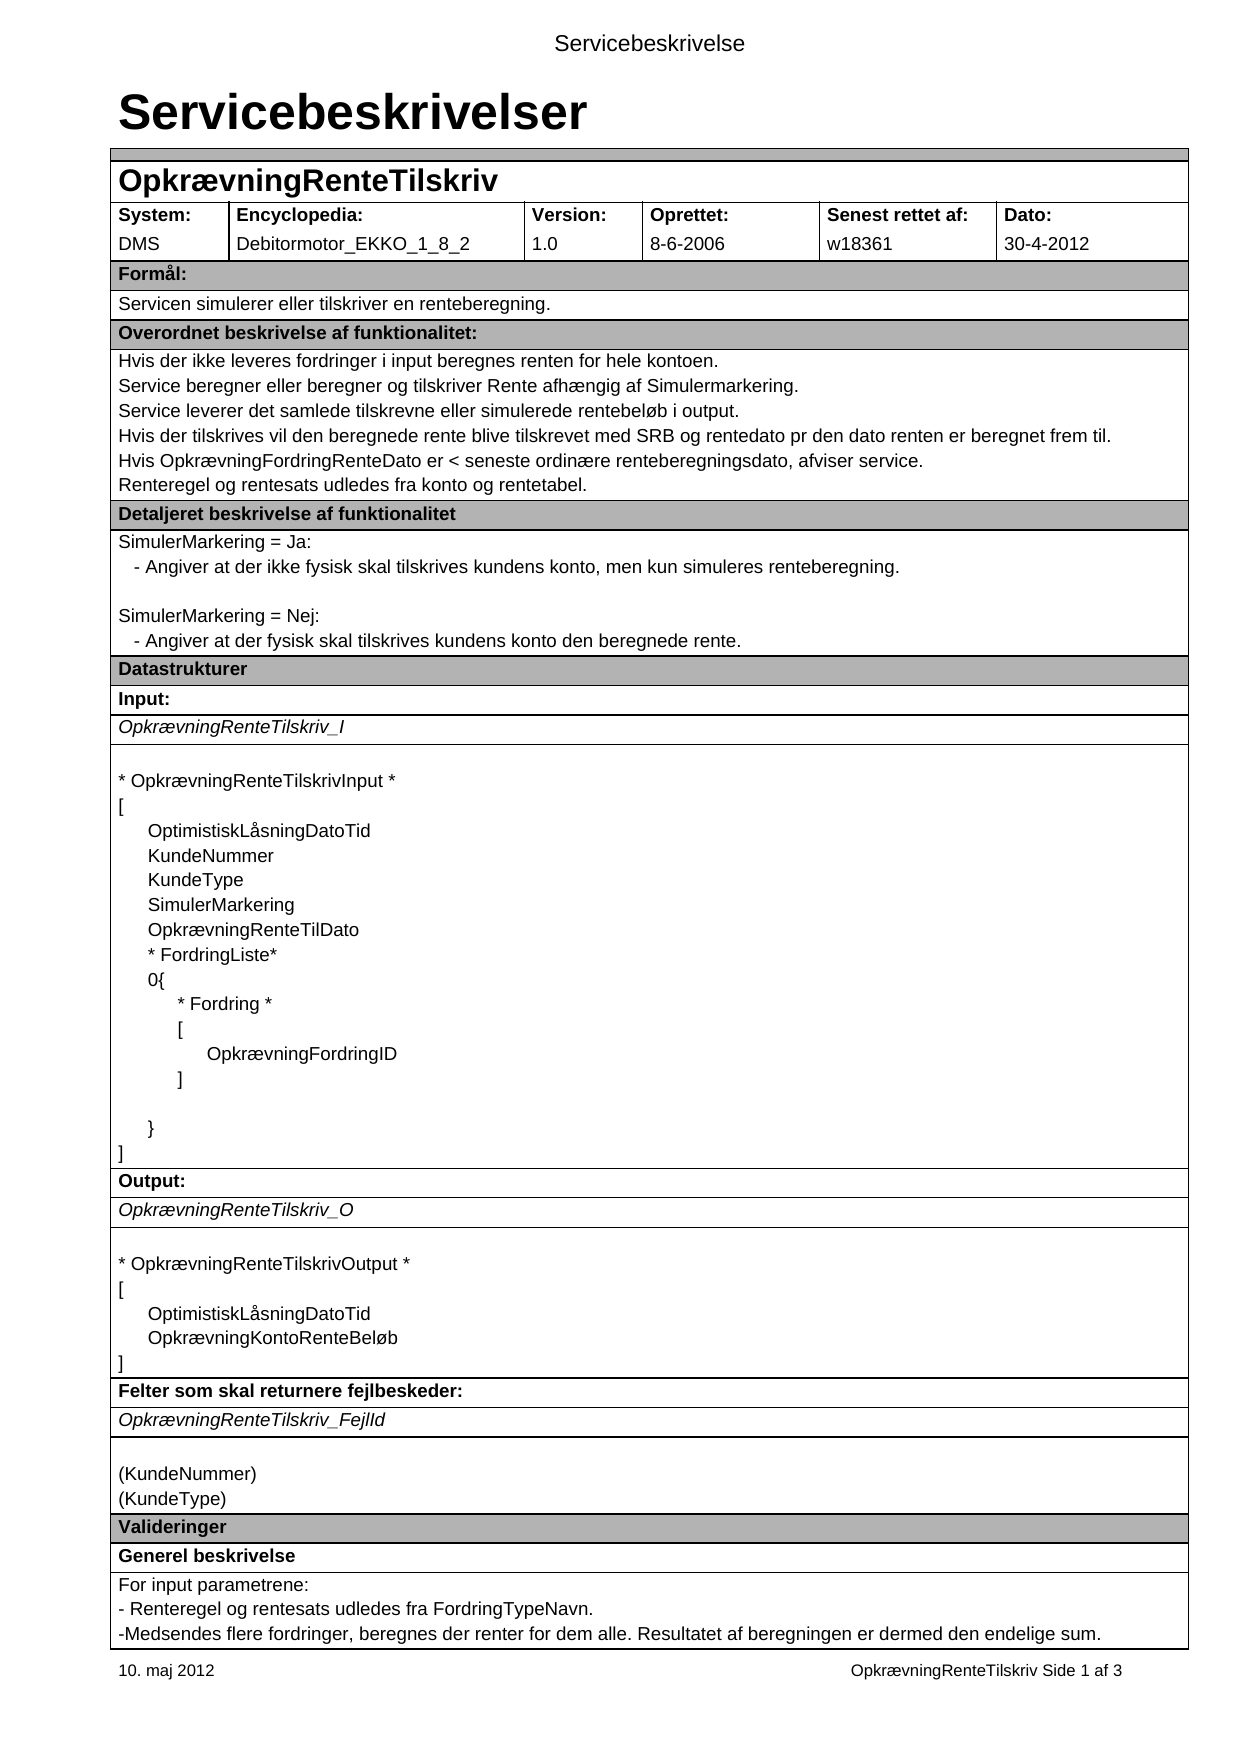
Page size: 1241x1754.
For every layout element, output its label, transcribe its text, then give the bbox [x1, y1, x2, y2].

table_cell Debitormotor_EKKO_1_8_2 [230, 231, 524, 260]
table_cell Felter som skal returnere fejlbeskeder: [111, 1379, 1188, 1407]
table_cell 30-4-2012 [997, 231, 1188, 260]
table_cell * OpkrævningRenteTilskrivInput * [ OptimistiskLåsningDatoTid KundeNummer KundeType SimulerMarkering OpkrævningRenteTilDato * FordringListe* 0{ * Fordring * [ OpkrævningFordringID ] } ] [111, 745, 1188, 1167]
text Servicebeskrivelser [118, 82, 1181, 140]
table_cell Detaljeret beskrivelse af funktionalitet [111, 501, 1188, 529]
table_cell Generel beskrivelse [111, 1544, 1188, 1572]
table_cell Encyclopedia: [230, 203, 524, 231]
table_cell Hvis der ikke leveres fordringer i input beregnes renten for hele kontoen. Service beregner eller beregner og tilskriver Rente afhængig af Simulermarkering. Service leverer det samlede tilskrevne eller simulerede rentebeløb i output. Hvis der tilskrives vil den beregnede rente blive tilskrevet med SRB og rentedato pr den dato renten er beregnet frem til. Hvis OpkrævningFordringRenteDato er < seneste ordinære renteberegningsdato, afviser service. Renteregel og rentesats udledes fra konto og rentetabel. [111, 350, 1188, 500]
table_cell w18361 [820, 231, 996, 260]
table_cell 8-6-2006 [643, 231, 819, 260]
table_cell 1.0 [525, 231, 642, 260]
table_cell (KundeNummer) (KundeType) [111, 1438, 1188, 1513]
table_cell Formål: [111, 262, 1188, 290]
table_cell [111, 1573, 1188, 1648]
table_cell System: [111, 203, 228, 231]
table_cell Input: [111, 686, 1188, 714]
table_cell Overordnet beskrivelse af funktionalitet: [111, 321, 1188, 349]
table_cell Senest rettet af: [820, 203, 996, 231]
table_cell Servicen simulerer eller tilskriver en renteberegning. [111, 291, 1188, 319]
table_cell Oprettet: [643, 203, 819, 231]
table_cell OpkrævningRenteTilskriv_O [111, 1198, 1188, 1226]
table_cell * OpkrævningRenteTilskrivOutput * [ OptimistiskLåsningDatoTid OpkrævningKontoRenteBeløb ] [111, 1228, 1188, 1377]
table_cell OpkrævningRenteTilskriv_I [111, 716, 1188, 744]
table_header [111, 149, 1188, 160]
table_cell Version: [525, 203, 642, 231]
table_cell Datastrukturer [111, 657, 1188, 685]
table_cell DMS [111, 231, 228, 260]
table_cell Dato: [997, 203, 1188, 231]
table_cell OpkrævningRenteTilskriv [111, 162, 1188, 201]
table_cell OpkrævningRenteTilskriv_FejlId [111, 1408, 1188, 1436]
table_cell Valideringer [111, 1515, 1188, 1542]
table_cell Output: [111, 1169, 1188, 1197]
table_cell SimulerMarkering = Ja: - Angiver at der ikke fysisk skal tilskrives kundens konto, men kun simuleres renteberegning. SimulerMarkering = Nej: - Angiver at der fysisk skal tilskrives kundens konto den beregnede rente. [111, 531, 1188, 655]
